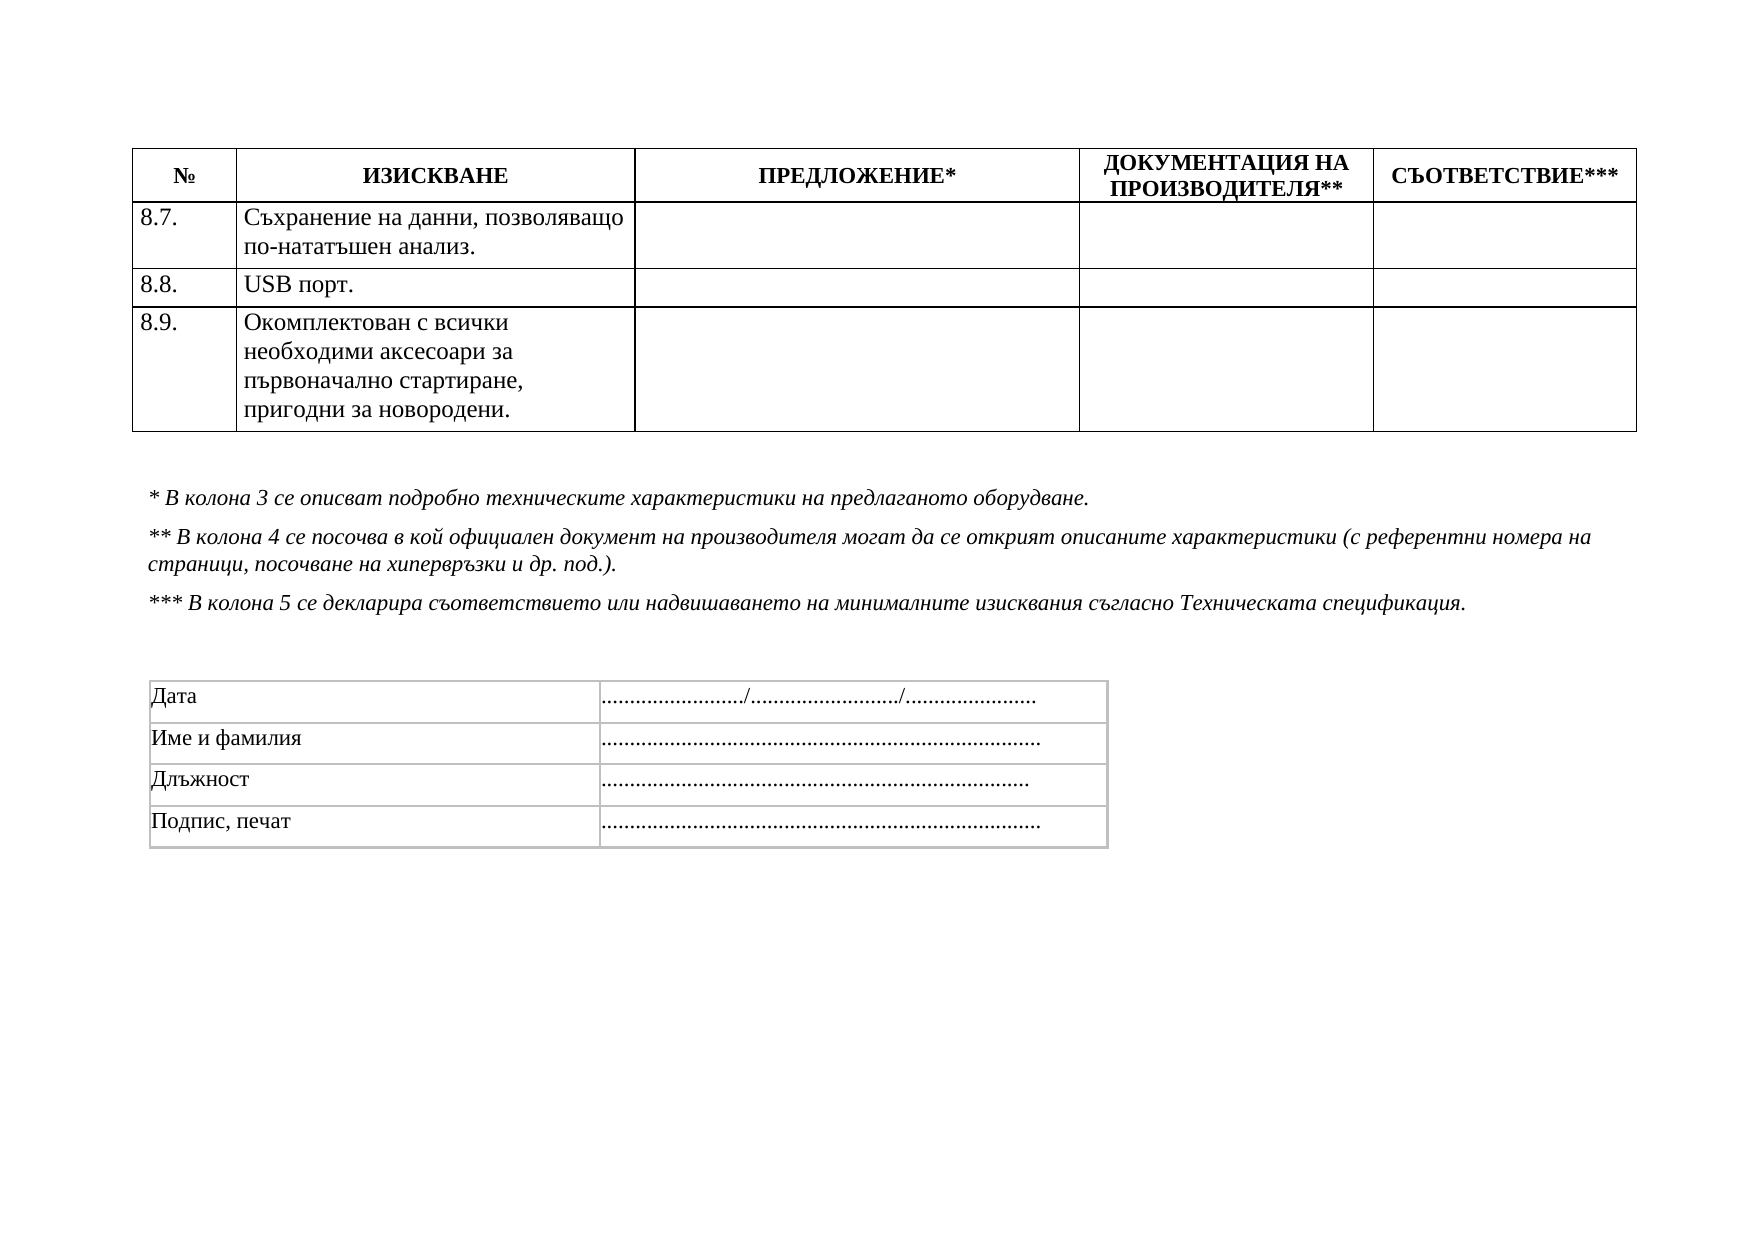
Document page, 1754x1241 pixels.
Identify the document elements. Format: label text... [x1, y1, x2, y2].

table_header ПРЕДЛОЖЕНИЕ* [636, 149, 1079, 201]
table_cell [1374, 203, 1636, 268]
text * В колона 3 се описват подробно техническите характеристики на предлаганото оборудване. [148, 484, 1606, 511]
table_cell [133, 269, 236, 306]
table_cell [636, 269, 1079, 306]
table_cell Окомплектован с всички необходими аксесоари за първоначално стартиране, пригодни за новородени. [237, 308, 634, 431]
table_cell [1080, 269, 1373, 306]
text ** В колона 4 се посочва в кой официален документ на производителя могат да се открият описаните характеристики (с референтни номера на страници, посочване на хипервръзки и др. под.). [148, 523, 1606, 576]
table_cell Подпис, печат [151, 807, 599, 846]
table_cell [133, 308, 236, 431]
table_cell USB порт. [237, 269, 634, 306]
table_cell Длъжност [151, 765, 599, 805]
text *** В колона 5 се декларира съответствието или надвишаването на минималните изисквания съгласно Техническата спецификация. [148, 588, 1606, 615]
table_cell [1080, 203, 1373, 268]
table_cell [1374, 269, 1636, 306]
table_cell Име и фамилия [151, 724, 599, 763]
table_cell ........................................................................... [601, 765, 1106, 805]
table_cell [1374, 308, 1636, 431]
table_header ИЗИСКВАНЕ [237, 149, 634, 201]
table_header ДОКУМЕНТАЦИЯ НА ПРОИЗВОДИТЕЛЯ** [1080, 149, 1373, 201]
table_header СЪОТВЕТСТВИЕ*** [1374, 149, 1636, 201]
table_cell ............................................................................. [601, 724, 1106, 763]
table_cell Съхранение на данни, позволяващо по-нататъшен анализ. [237, 203, 634, 268]
table_cell [636, 203, 1079, 268]
table_cell [1080, 308, 1373, 431]
table_cell [133, 203, 236, 268]
table_header Дата [151, 682, 599, 722]
table_cell [636, 308, 1079, 431]
table_header № [133, 149, 236, 201]
table_header ........................./........................../....................... [601, 682, 1106, 722]
table_cell ............................................................................. [601, 807, 1106, 846]
